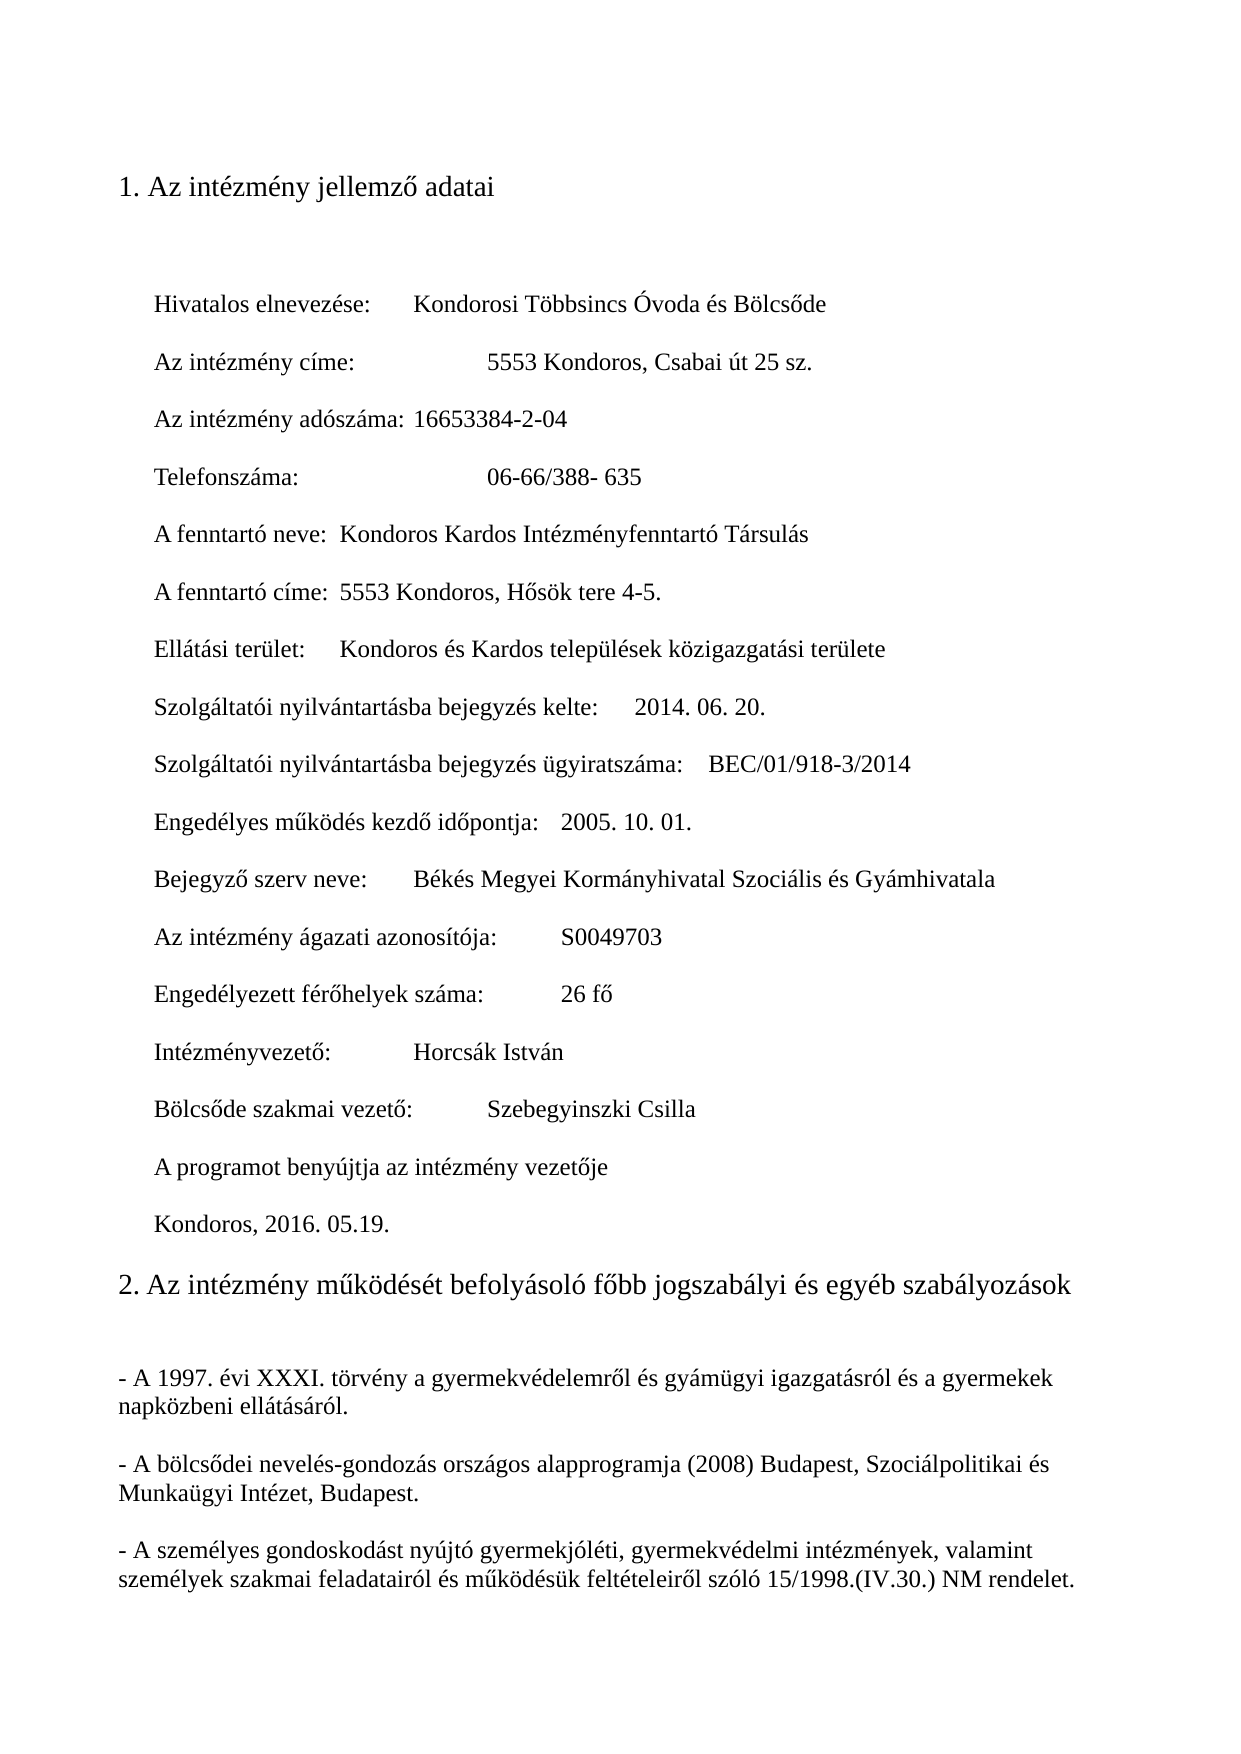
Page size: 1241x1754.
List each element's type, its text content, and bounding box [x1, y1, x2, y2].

text Bejegyző szerv neve: Békés Megyei Kormányhivatal Szociális és Gyámhivatala [118, 864, 1122, 893]
text Az intézmény ágazati azonosítója: S0049703 [118, 922, 1122, 951]
text - A 1997. évi XXXI. törvény a gyermekvédelemről és gyámügyi igazgatásról és a gyermekek napközbeni ellátásáról. [118, 1363, 1122, 1420]
text A fenntartó címe: 5553 Kondoros, Hősök tere 4-5. [118, 577, 1122, 606]
subtitle 1. Az intézmény jellemző adatai [118, 169, 1122, 203]
text Ellátási terület: Kondoros és Kardos települések közigazgatási területe [118, 634, 1122, 663]
text Kondoros, 2016. 05.19. [118, 1209, 1122, 1238]
text - A bölcsődei nevelés-gondozás országos alapprogramja (2008) Budapest, Szociálpolitikai és Munkaügyi Intézet, Budapest. [118, 1449, 1122, 1506]
text Intézményvezető: Horcsák István [118, 1037, 1122, 1066]
text A fenntartó neve: Kondoros Kardos Intézményfenntartó Társulás [118, 519, 1122, 548]
text Telefonszáma: 06-66/388- 635 [118, 462, 1122, 491]
text Szolgáltatói nyilvántartásba bejegyzés kelte: 2014. 06. 20. [118, 692, 1122, 721]
text Szolgáltatói nyilvántartásba bejegyzés ügyiratszáma: BEC/01/918-3/2014 [118, 749, 1122, 778]
text - A személyes gondoskodást nyújtó gyermekjóléti, gyermekvédelmi intézmények, valamint személyek szakmai feladatairól és működésük feltételeiről szóló 15/1998.(IV.30.) NM rendelet. [118, 1535, 1122, 1593]
text Engedélyes működés kezdő időpontja: 2005. 10. 01. [118, 807, 1122, 836]
text Az intézmény adószáma: 16653384-2-04 [118, 404, 1122, 433]
text A programot benyújtja az intézmény vezetője [118, 1152, 1122, 1181]
text Engedélyezett férőhelyek száma: 26 fő [118, 979, 1122, 1008]
text Az intézmény címe: 5553 Kondoros, Csabai út 25 sz. [118, 347, 1122, 376]
text Hivatalos elnevezése: Kondorosi Többsincs Óvoda és Bölcsőde [118, 289, 1122, 318]
text Bölcsőde szakmai vezető: Szebegyinszki Csilla [118, 1094, 1122, 1123]
subtitle 2. Az intézmény működését befolyásoló főbb jogszabályi és egyéb szabályozások [118, 1267, 1122, 1300]
